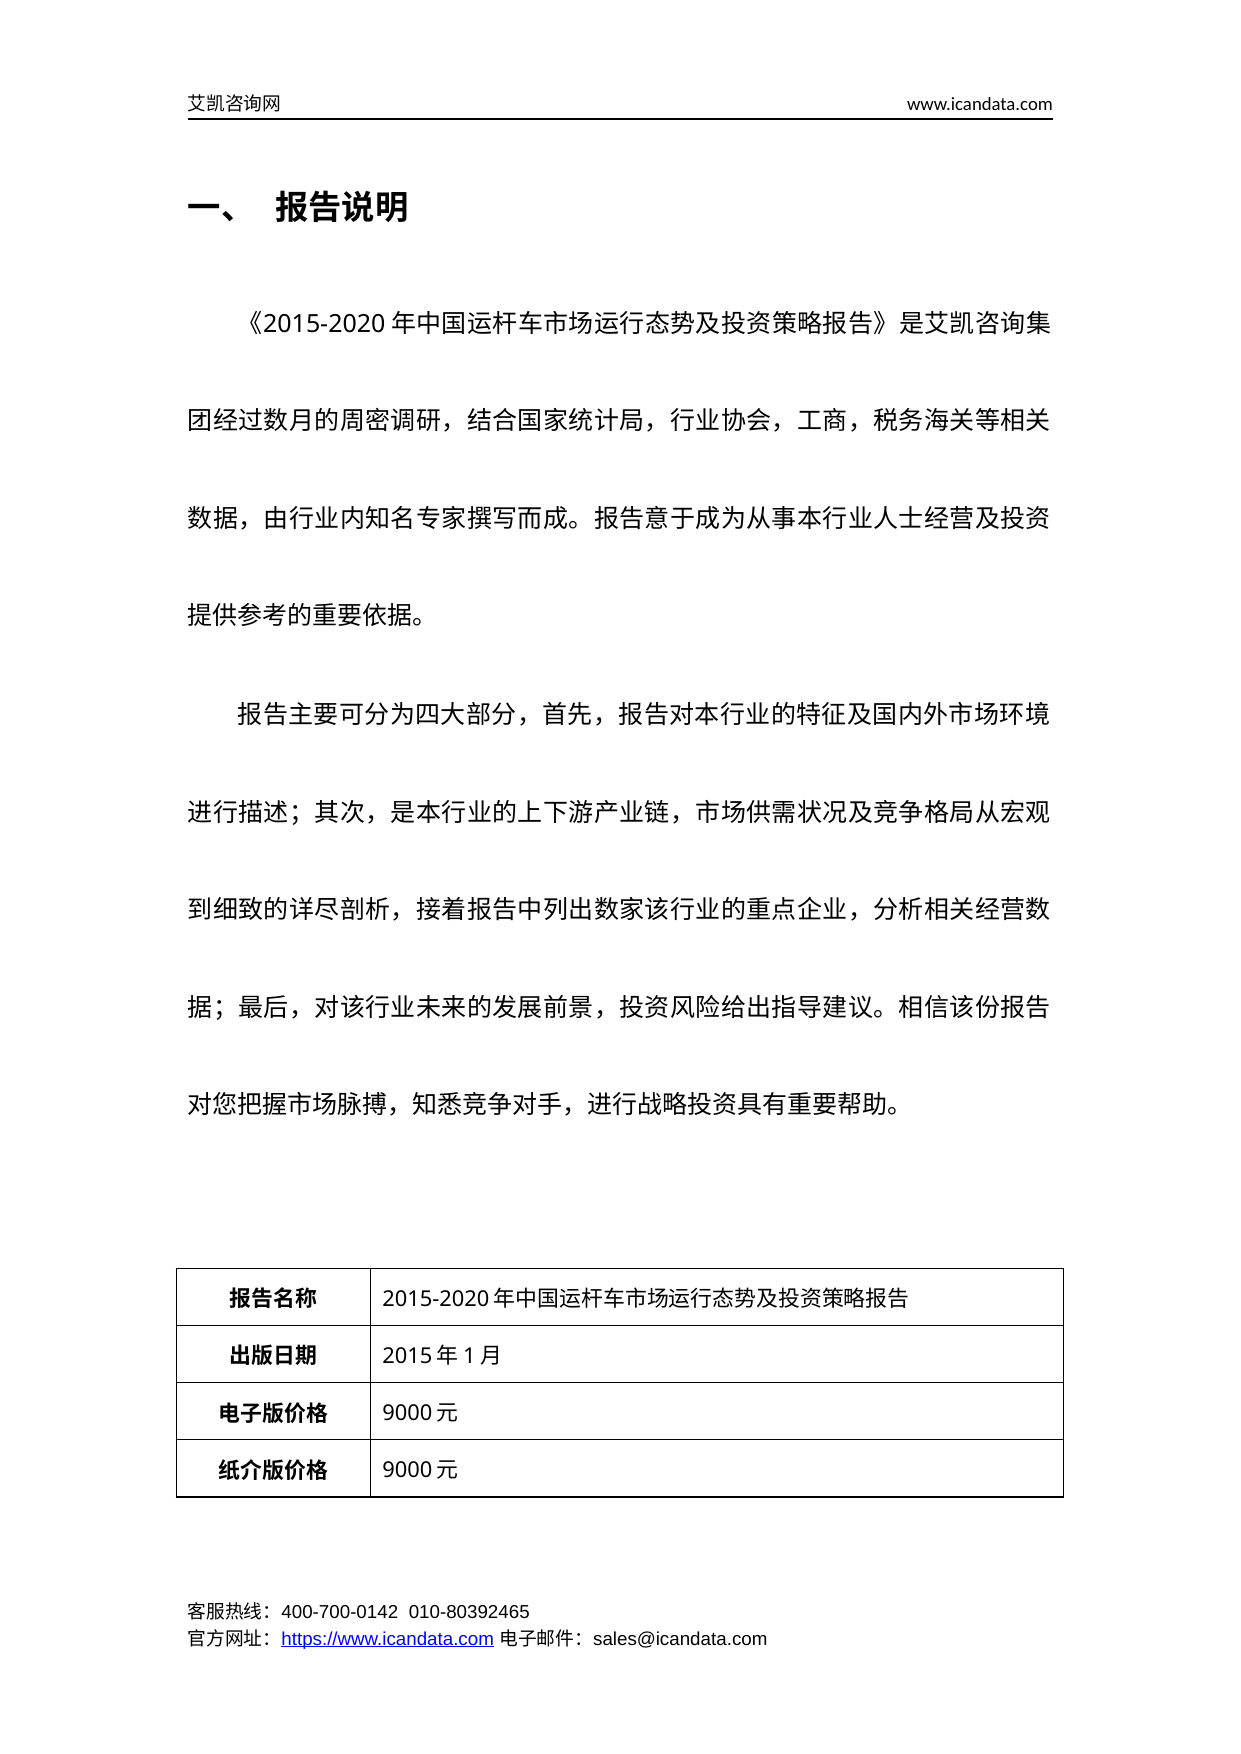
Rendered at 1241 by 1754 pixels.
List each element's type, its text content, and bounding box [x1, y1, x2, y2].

table_header 报告名称 [177, 1269, 370, 1325]
table_cell 纸介版价格 [177, 1440, 370, 1496]
text 报告主要可分为四大部分，首先，报告对本行业的特征及国内外市场环境进行描述；其次，是本行业的上下游产业链，市场供需状况及竞争格局从宏观到细致的详尽剖析，接着报告中列出数家该行业的重点企业，分析相关经营数据；最后，对该行业未来的发展前景，投资风险给出指导建议。相信该份报告对您把握市场脉搏，知悉竞争对手，进行战略投资具有重要帮助。 [187, 681, 1053, 1136]
text 《2015-2020年中国运杆车市场运行态势及投资策略报告》是艾凯咨询集团经过数月的周密调研，结合国家统计局，行业协会，工商，税务海关等相关数据，由行业内知名专家撰写而成。报告意于成为从事本行业人士经营及投资提供参考的重要依据。 [187, 289, 1053, 646]
table_cell 出版日期 [177, 1326, 370, 1382]
table_cell 2015年1月 [371, 1326, 1063, 1382]
table_cell 电子版价格 [177, 1383, 370, 1439]
table_cell 9000元 [371, 1440, 1063, 1496]
table_cell 9000元 [371, 1383, 1063, 1439]
table_header 2015-2020年中国运杆车市场运行态势及投资策略报告 [371, 1269, 1063, 1325]
subtitle 报告说明 [187, 172, 1053, 237]
